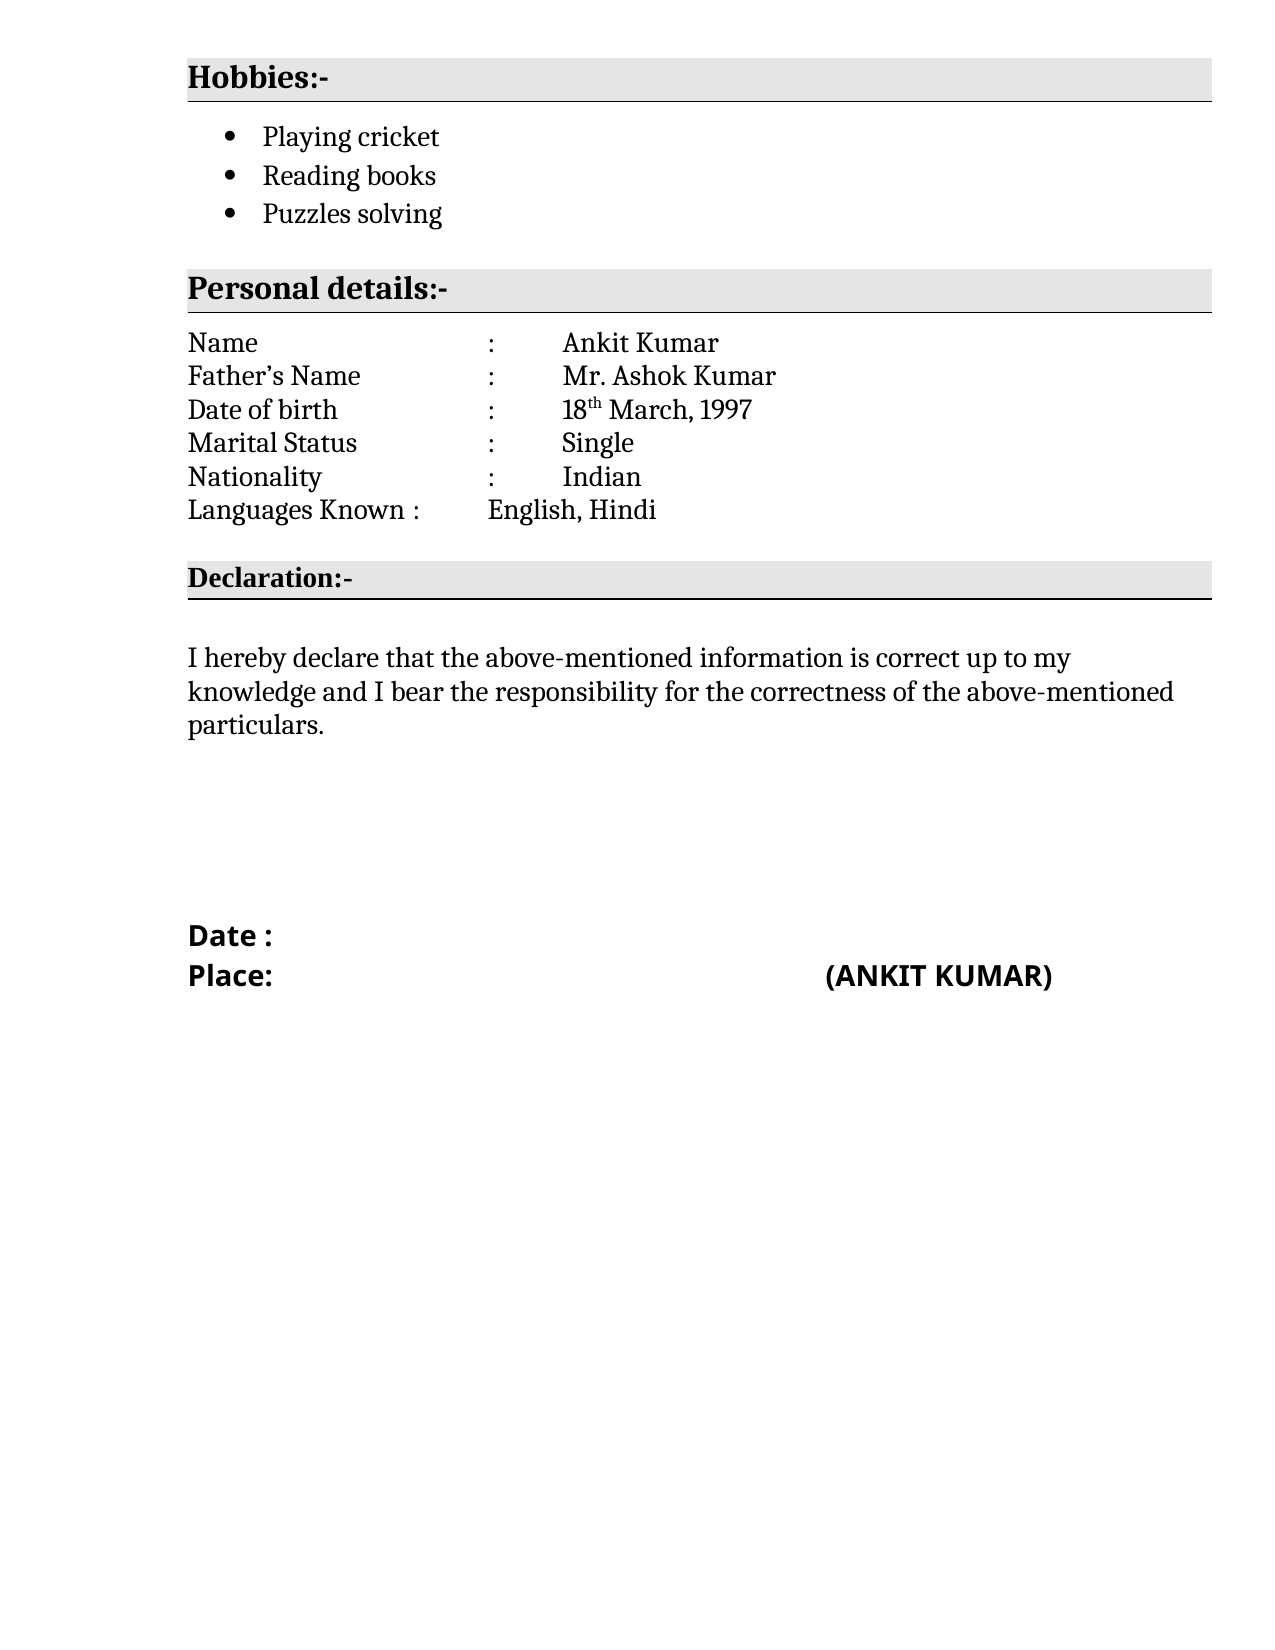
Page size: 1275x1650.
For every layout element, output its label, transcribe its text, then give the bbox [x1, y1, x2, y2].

text Name : Ankit Kumar [187, 326, 1196, 359]
text Marital Status : Single [187, 426, 1196, 460]
list Playing cricket [225, 121, 1196, 154]
text Date : [187, 916, 1196, 955]
text Personal details:- [187, 269, 1212, 313]
text Father’s Name : Mr. Ashok Kumar [187, 359, 1196, 393]
text Nationality : Indian [187, 460, 1196, 493]
list Puzzles solving [225, 198, 1196, 231]
text Place: (ANKIT KUMAR) [187, 955, 1196, 995]
text Declaration:- [187, 561, 1212, 600]
text Languages Known : English, Hindi [187, 493, 1196, 527]
text I hereby declare that the above-mentioned information is correct up to my knowledge and I bear the responsibility for the correctness of the above-mentioned particulars. [187, 641, 1196, 742]
text Hobbies:- [187, 58, 1212, 102]
text Date of birth : 18th March, 1997 [187, 393, 1196, 426]
list Reading books [225, 159, 1196, 193]
